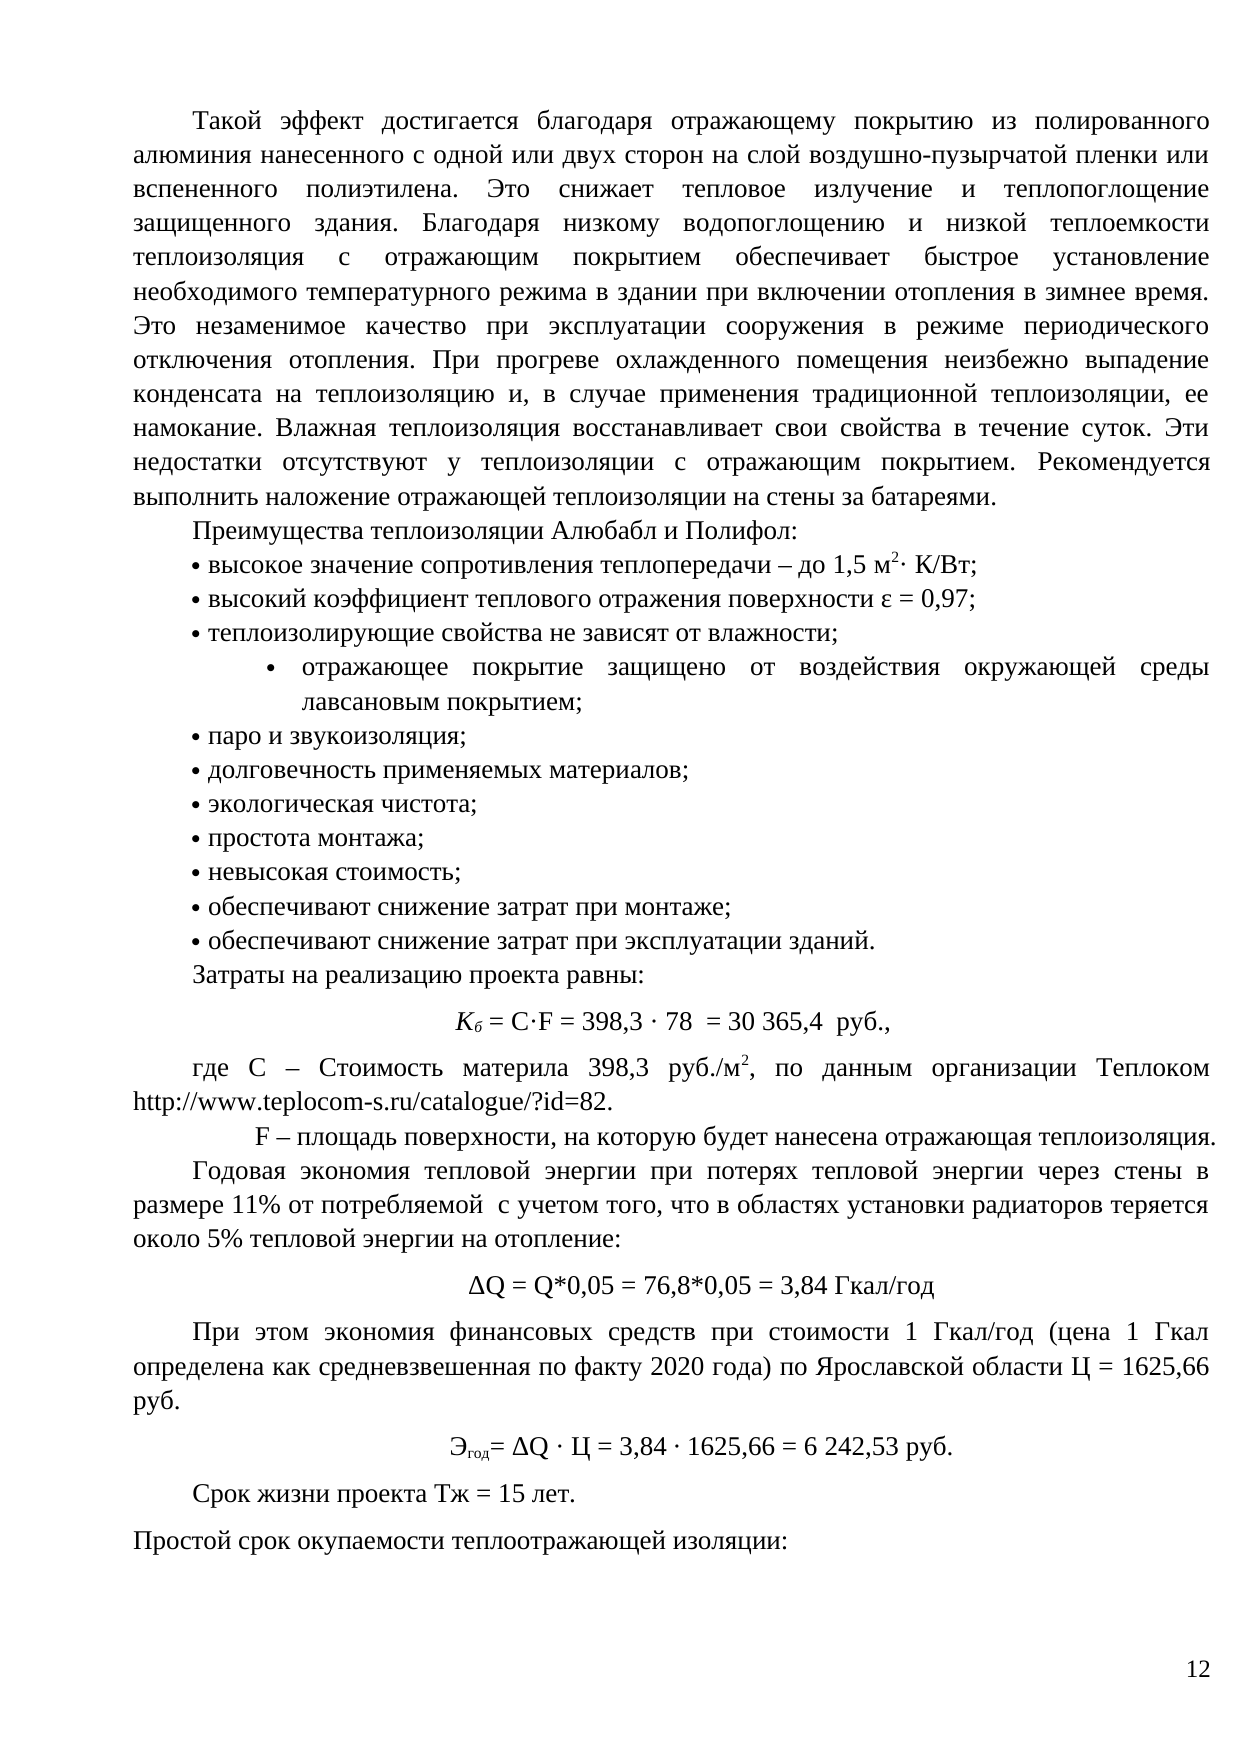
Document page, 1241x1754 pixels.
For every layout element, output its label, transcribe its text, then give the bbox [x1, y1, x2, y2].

text Кб = С·F = 398,3 · 78 = 30 365,4 руб., [133, 1004, 1240, 1036]
text F – площадь поверхности, на которую будет нанесена отражающая теплоизоляция. [133, 1119, 1240, 1151]
list экологическая чистота; [133, 787, 1211, 818]
list обеспечивают снижение затрат при эксплуатации зданий. [133, 924, 1211, 955]
list обеспечивают снижение затрат при монтаже; [133, 889, 1211, 921]
text При этом экономия финансовых средств при стоимости 1 Гкал/год (цена 1 Гкал определена как средневзвешенная по факту 2020 года) по Ярославской области Ц = 1625,66 руб. [133, 1315, 1211, 1415]
list теплоизолирующие свойства не зависят от влажности; [133, 616, 1211, 647]
text Затраты на реализацию проекта равны: [133, 958, 1211, 989]
list простота монтажа; [133, 821, 1211, 852]
text Преимущества теплоизоляции Алюбабл и Полифол: [133, 514, 1211, 545]
list паро и звукоизоляция; [133, 719, 1211, 750]
list невысокая стоимость; [133, 855, 1211, 887]
text Простой срок окупаемости теплоотражающей изоляции: [133, 1524, 1211, 1555]
text ΔQ = Q*0,05 = 76,8*0,05 = 3,84 Гкал/год [133, 1269, 1211, 1300]
list долговечность применяемых материалов; [133, 753, 1211, 784]
text Годовая экономия тепловой энергии при потерях тепловой энергии через стены в размере 11% от потребляемой с учетом того, что в областях установки радиаторов теряется около 5% тепловой энергии на отопление: [133, 1154, 1211, 1253]
text Срок жизни проекта Тж = 15 лет. [133, 1477, 1211, 1508]
list отражающее покрытие защищено от воздействия окружающей среды лавсановым покрытием; [267, 650, 1211, 716]
text где С – Стоимость материла 398,3 руб./м2, по данным организации Теплоком http://www.teplocom-s.ru/catalogue/?id=82. [133, 1051, 1211, 1117]
list высокое значение сопротивления теплопередачи – до 1,5 м2· К/Вт; [133, 548, 1211, 579]
text Такой эффект достигается благодаря отражающему покрытию из полированного алюминия нанесенного с одной или двух сторон на слой воздушно-пузырчатой пленки или вспененного полиэтилена. Это снижает тепловое излучение и теплопоглощение защищенного здания. Благодаря низкому водопоглощению и низкой теплоемкости теплоизоляция с отражающим покрытием обеспечивает быстрое установление необходимого температурного режима в здании при включении отопления в зимнее время. Это незаменимое качество при эксплуатации сооружения в режиме периодического отключения отопления. При прогреве охлажденного помещения неизбежно выпадение конденсата на теплоизоляцию и, в случае применения традиционной теплоизоляции, ее намокание. Влажная теплоизоляция восстанавливает свои свойства в течение суток. Эти недостатки отсутствуют у теплоизоляции с отражающим покрытием. Рекомендуется выполнить наложение отражающей теплоизоляции на стены за батареями. [133, 104, 1211, 511]
list высокий коэффициент теплового отражения поверхности ε = 0,97; [133, 582, 1211, 613]
text Эгод= ΔQ · Ц = 3,84 ∙ 1625,66 = 6 242,53 руб. [133, 1430, 1211, 1462]
